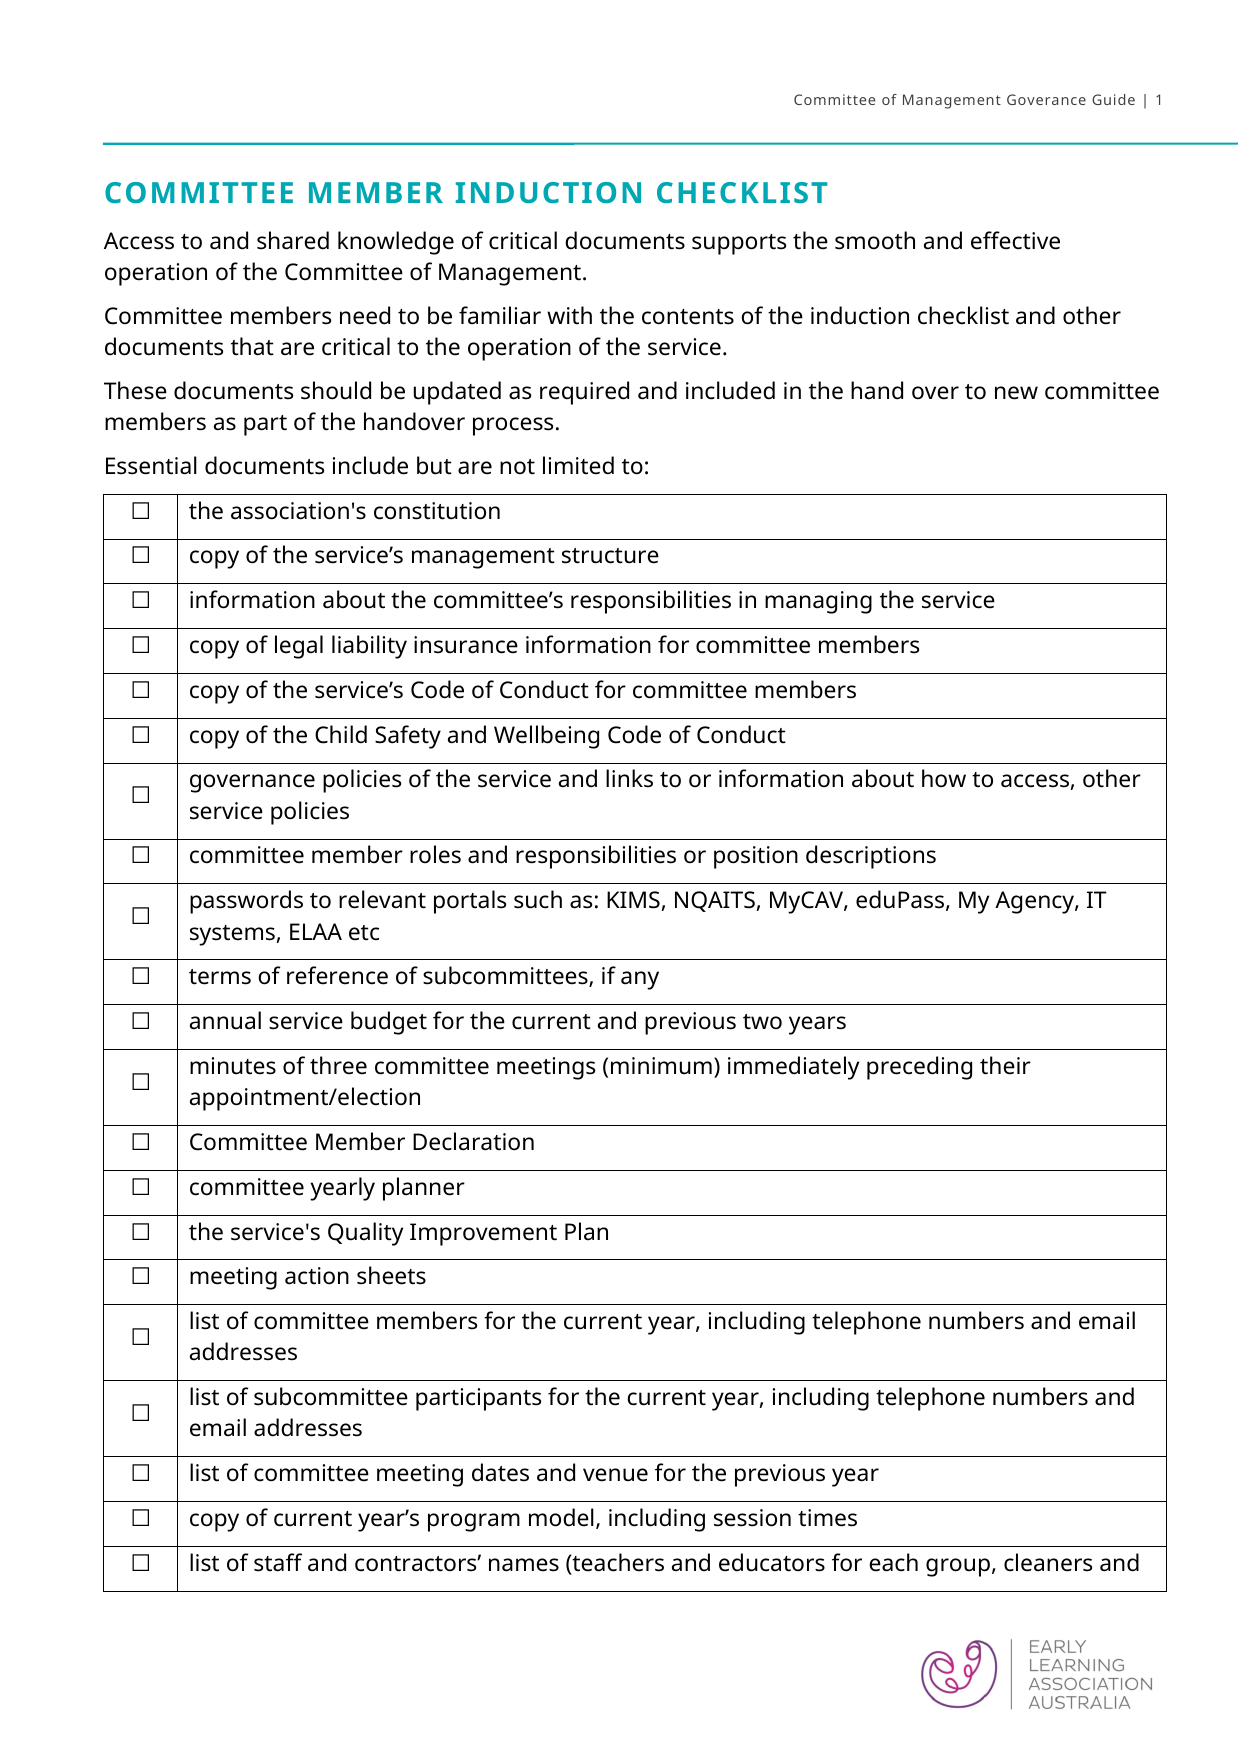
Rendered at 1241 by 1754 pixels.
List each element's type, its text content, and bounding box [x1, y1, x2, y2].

table_cell committee member roles and responsibilities or position descriptions [178, 840, 1166, 883]
table_cell Committee Member Declaration [178, 1126, 1166, 1170]
table_cell copy of the service’s management structure [178, 540, 1166, 583]
table_cell copy of current year’s program model, including session times [178, 1502, 1166, 1546]
table_cell passwords to relevant portals such as: KIMS, NQAITS, MyCAV, eduPass, My Agency, IT systems, ELAA etc [178, 884, 1166, 959]
table_cell copy of legal liability insurance information for committee members [178, 629, 1166, 673]
text These documents should be updated as required and included in the hand over to new committee members as part of the handover process. [103, 375, 1163, 437]
text Access to and shared knowledge of critical documents supports the smooth and effective operation of the Committee of Management. [103, 225, 1163, 287]
table_header the association's constitution [178, 495, 1166, 538]
table_cell copy of the service’s Code of Conduct for committee members [178, 674, 1166, 718]
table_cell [178, 1547, 1166, 1591]
table_cell committee yearly planner [178, 1171, 1166, 1214]
table_cell copy of the Child Safety and Wellbeing Code of Conduct [178, 719, 1166, 762]
table_cell governance policies of the service and links to or information about how to access, other service policies [178, 764, 1166, 838]
text Essential documents include but are not limited to: [103, 450, 1163, 481]
table_cell list of subcommittee participants for the current year, including telephone numbers and email addresses [178, 1381, 1166, 1456]
table_cell annual service budget for the current and previous two years [178, 1005, 1166, 1049]
table_cell terms of reference of subcommittees, if any [178, 960, 1166, 1004]
table_cell list of committee meeting dates and venue for the previous year [178, 1457, 1166, 1501]
picture [915, 1625, 1162, 1723]
table_cell the service's Quality Improvement Plan [178, 1216, 1166, 1259]
subtitle COMMITTEE MEMBER induction Checklist [103, 173, 1163, 212]
table_cell list of committee members for the current year, including telephone numbers and email addresses [178, 1305, 1166, 1380]
table_cell meeting action sheets [178, 1260, 1166, 1304]
table_cell information about the committee’s responsibilities in managing the service [178, 584, 1166, 628]
text Committee members need to be familiar with the contents of the induction checklist and other documents that are critical to the operation of the service. [103, 300, 1163, 362]
table_cell minutes of three committee meetings (minimum) immediately preceding their appointment/election [178, 1050, 1166, 1125]
